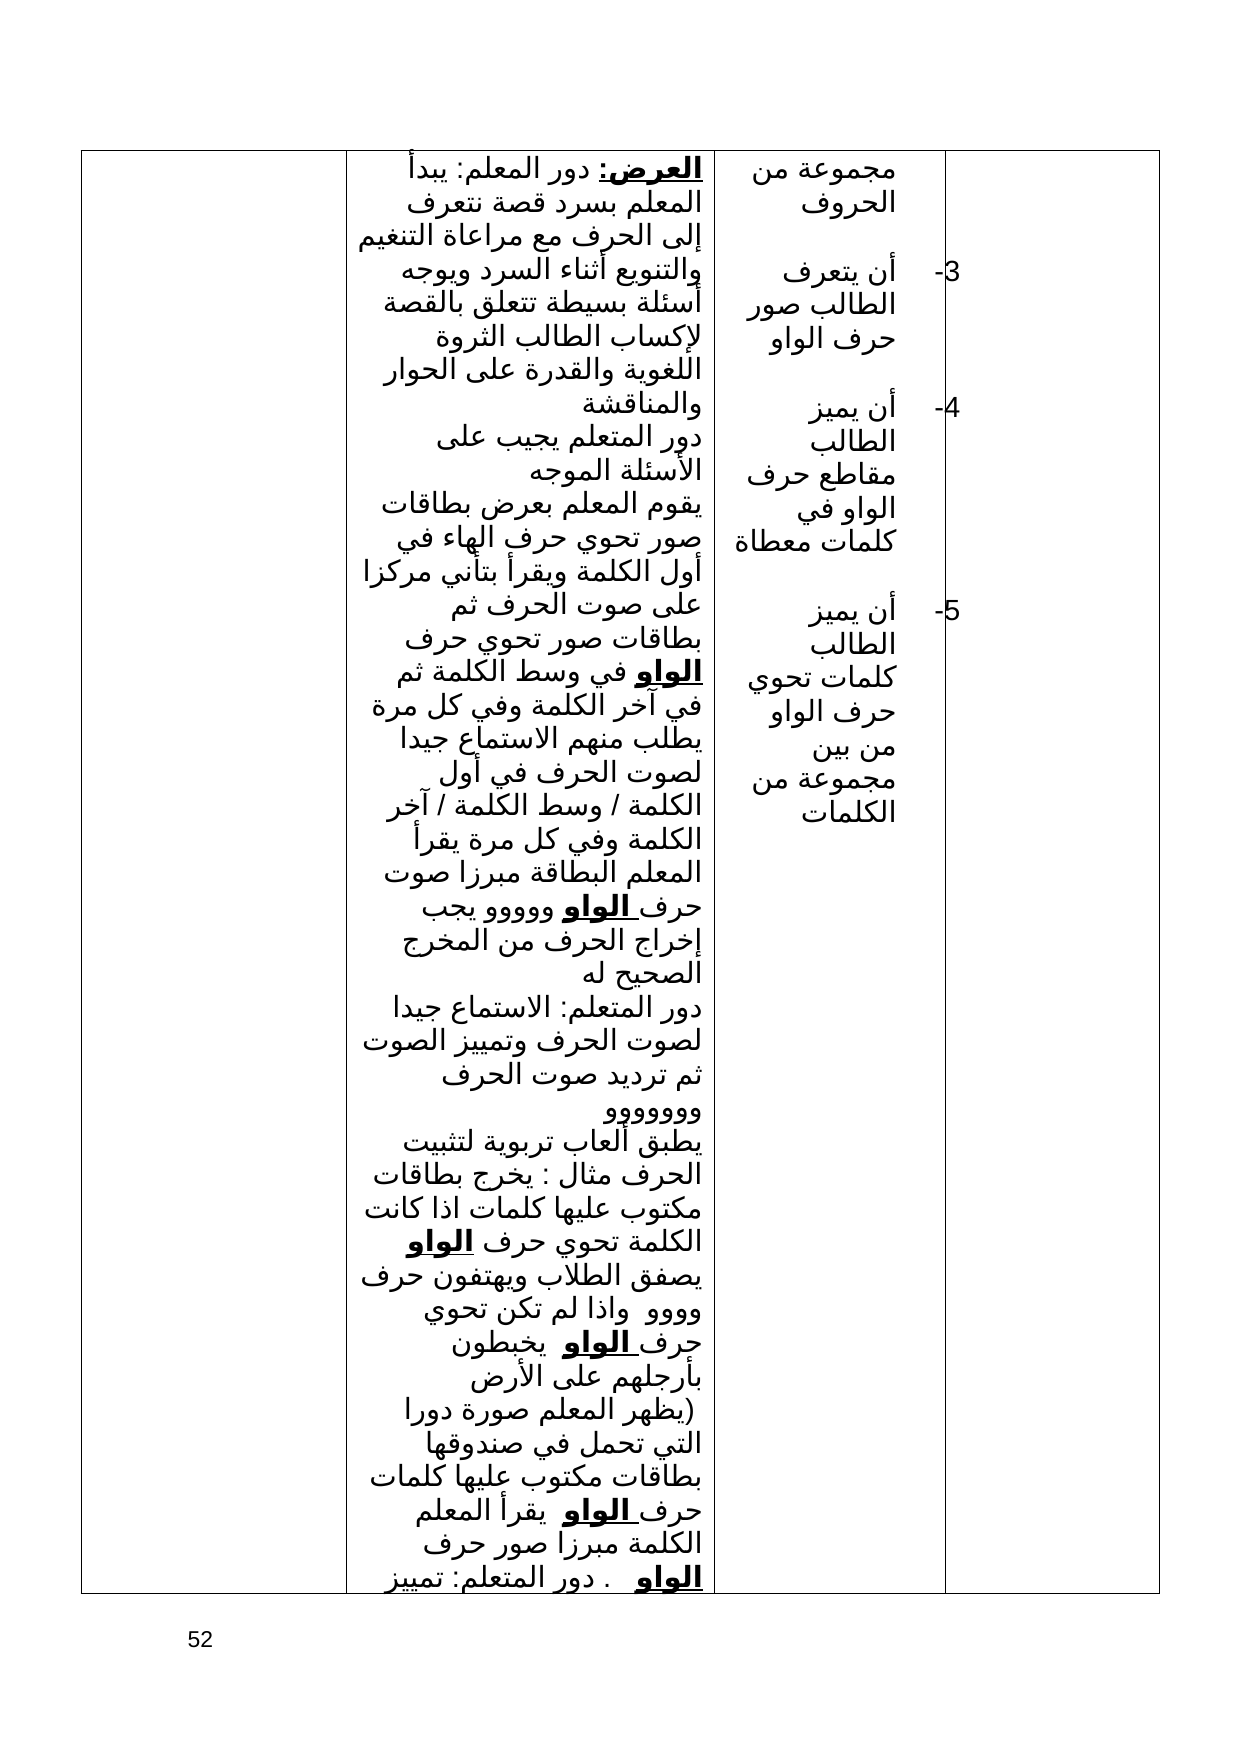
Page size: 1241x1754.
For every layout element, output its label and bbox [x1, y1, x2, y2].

table_cell [82, 151, 346, 1593]
table_cell [347, 151, 714, 1593]
table_cell [715, 151, 945, 1593]
table_cell [946, 151, 1159, 1593]
